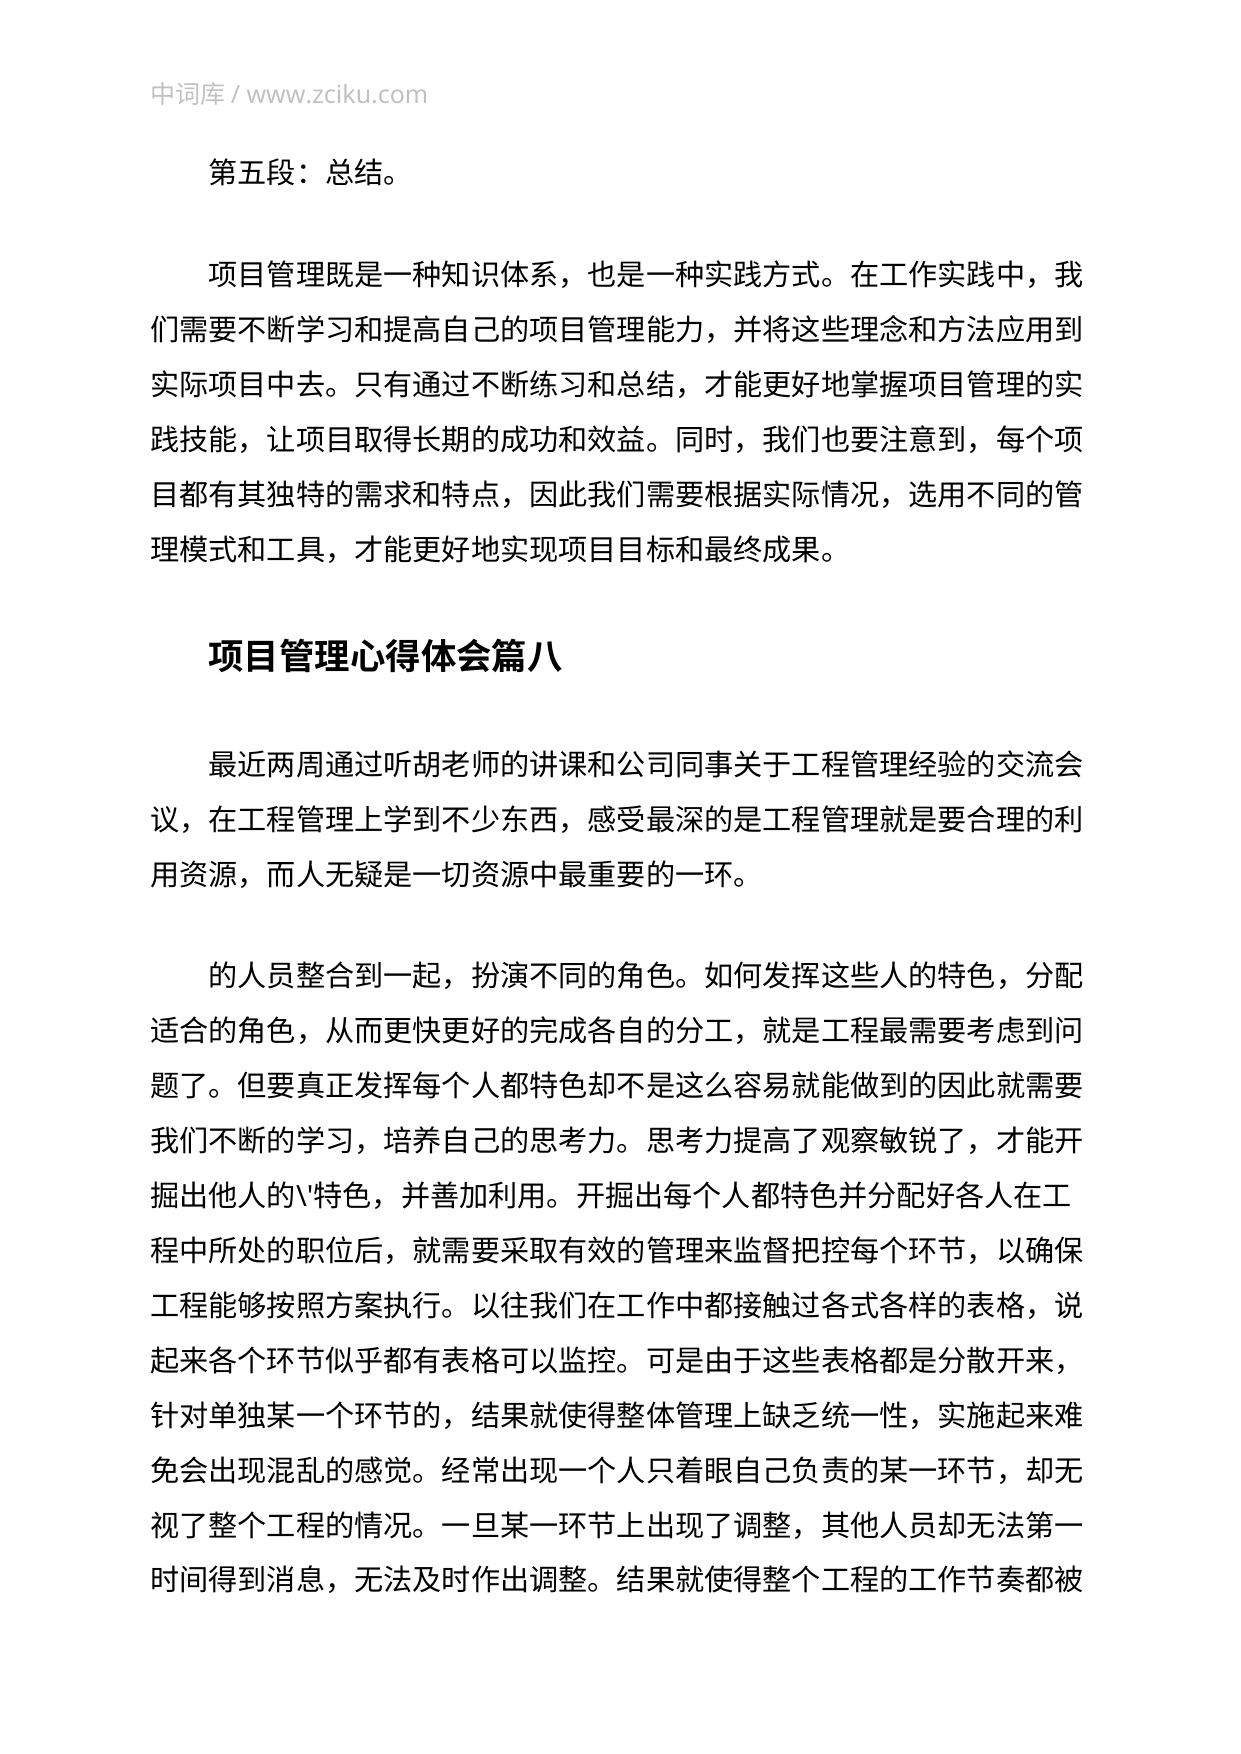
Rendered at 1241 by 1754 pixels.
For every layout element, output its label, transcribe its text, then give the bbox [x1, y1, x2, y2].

text 项目管理心得体会篇八 [150, 628, 1090, 679]
text 第五段：总结。 [150, 150, 1090, 192]
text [150, 953, 1090, 1599]
text 项目管理既是一种知识体系，也是一种实践方式。在工作实践中，我们需要不断学习和提高自己的项目管理能力，并将这些理念和方法应用到实际项目中去。只有通过不断练习和总结，才能更好地掌握项目管理的实践技能，让项目取得长期的成功和效益。同时，我们也要注意到，每个项目都有其独特的需求和特点，因此我们需要根据实际情况，选用不同的管理模式和工具，才能更好地实现项目目标和最终成果。 [150, 252, 1090, 568]
text 最近两周通过听胡老师的讲课和公司同事关于工程管理经验的交流会议，在工程管理上学到不少东西，感受最深的是工程管理就是要合理的利用资源，而人无疑是一切资源中最重要的一环。 [150, 741, 1090, 893]
